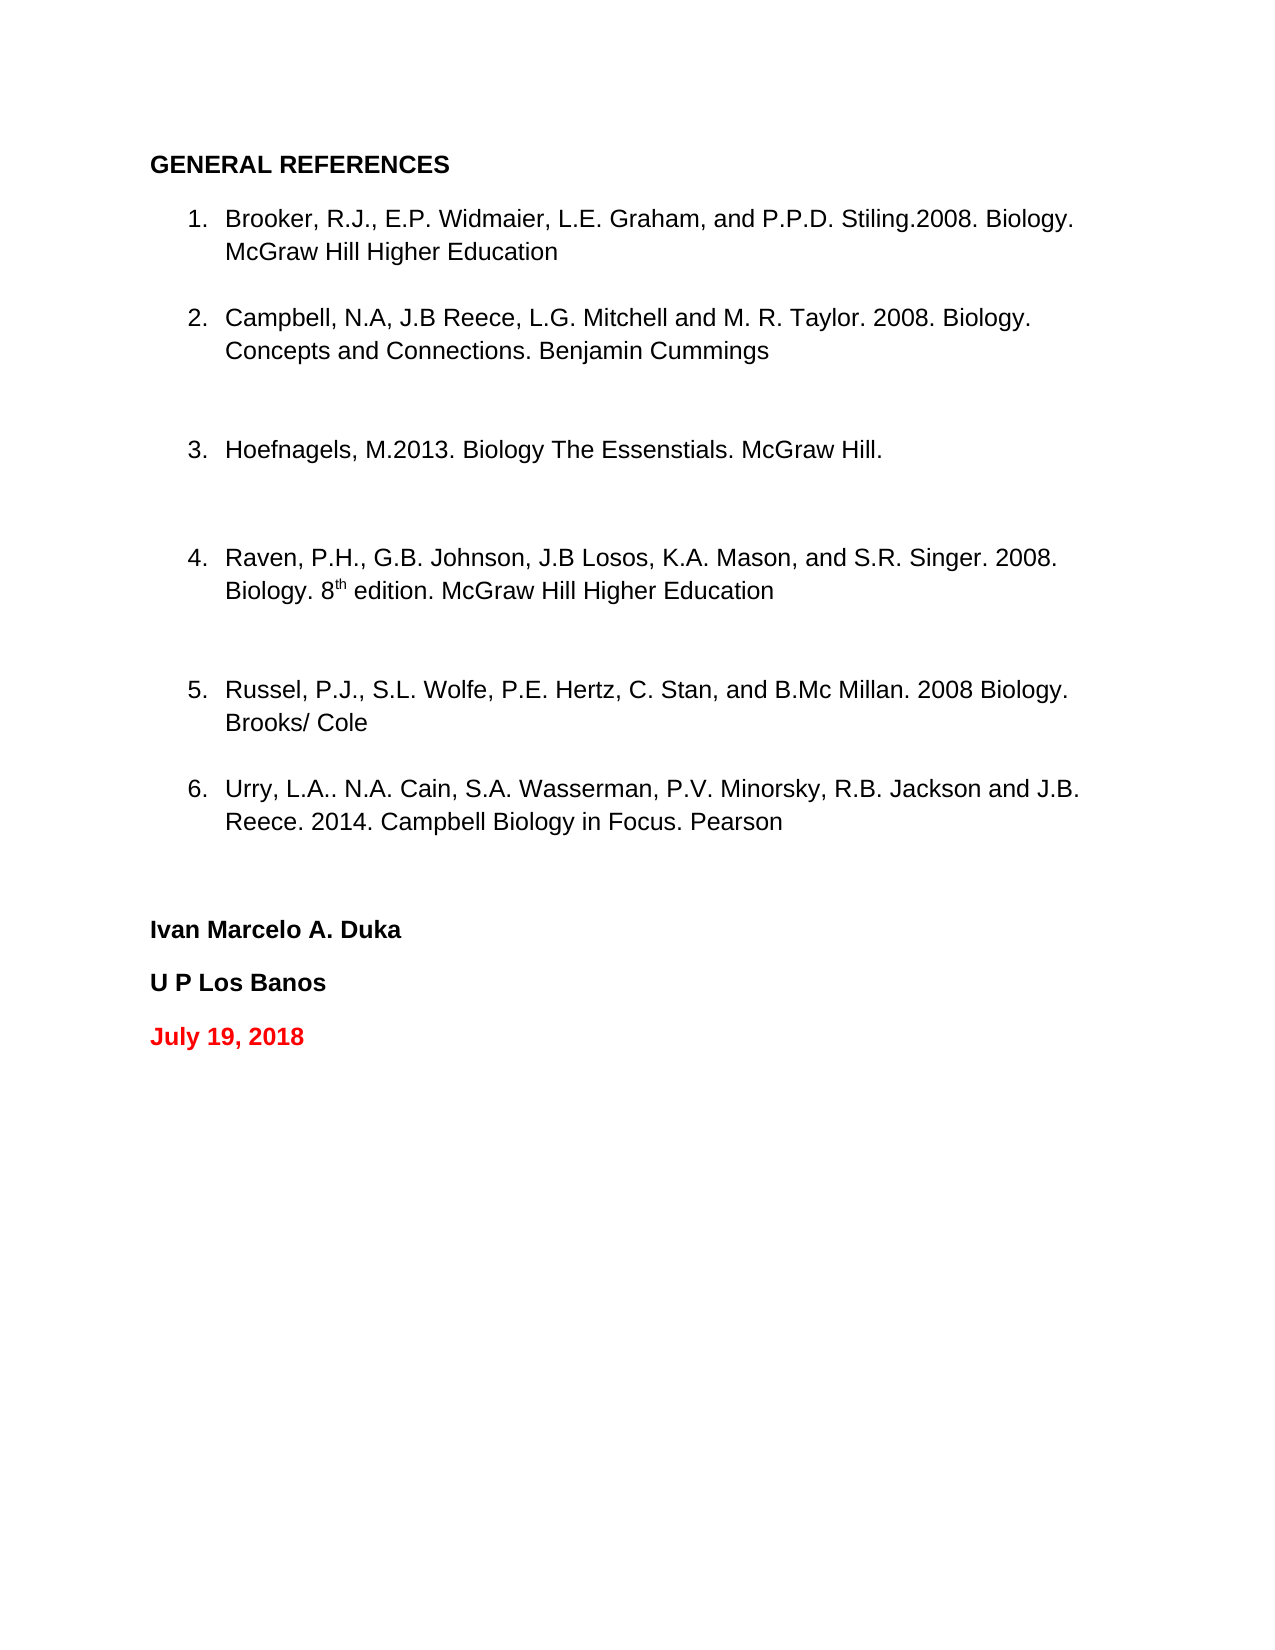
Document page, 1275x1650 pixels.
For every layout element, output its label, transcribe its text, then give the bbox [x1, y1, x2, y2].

text July 19, 2018 [150, 1022, 1125, 1051]
list Brooker, R.J., E.P. Widmaier, L.E. Graham, and P.P.D. Stiling.2008. Biology. McGraw Hill Higher Education [187, 204, 1125, 266]
text GENERAL REFERENCES [150, 150, 1125, 179]
text U P Los Banos [150, 968, 1125, 997]
text Ivan Marcelo A. Duka [150, 914, 1125, 943]
list Raven, P.H., G.B. Johnson, J.B Losos, K.A. Mason, and S.R. Singer. 2008. Biology. 8th edition. McGraw Hill Higher Education [187, 543, 1125, 604]
list Russel, P.J., S.L. Wolfe, P.E. Hertz, C. Stan, and B.Mc Millan. 2008 Biology. Brooks/ Cole [187, 675, 1125, 737]
list Campbell, N.A, J.B Reece, L.G. Mitchell and M. R. Taylor. 2008. Biology. Concepts and Connections. Benjamin Cummings [187, 303, 1125, 365]
list Urry, L.A.. N.A. Cain, S.A. Wasserman, P.V. Minorsky, R.B. Jackson and J.B. Reece. 2014. Campbell Biology in Focus. Pearson [187, 774, 1125, 836]
list Hoefnagels, M.2013. Biology The Essenstials. McGraw Hill. [187, 435, 1125, 464]
